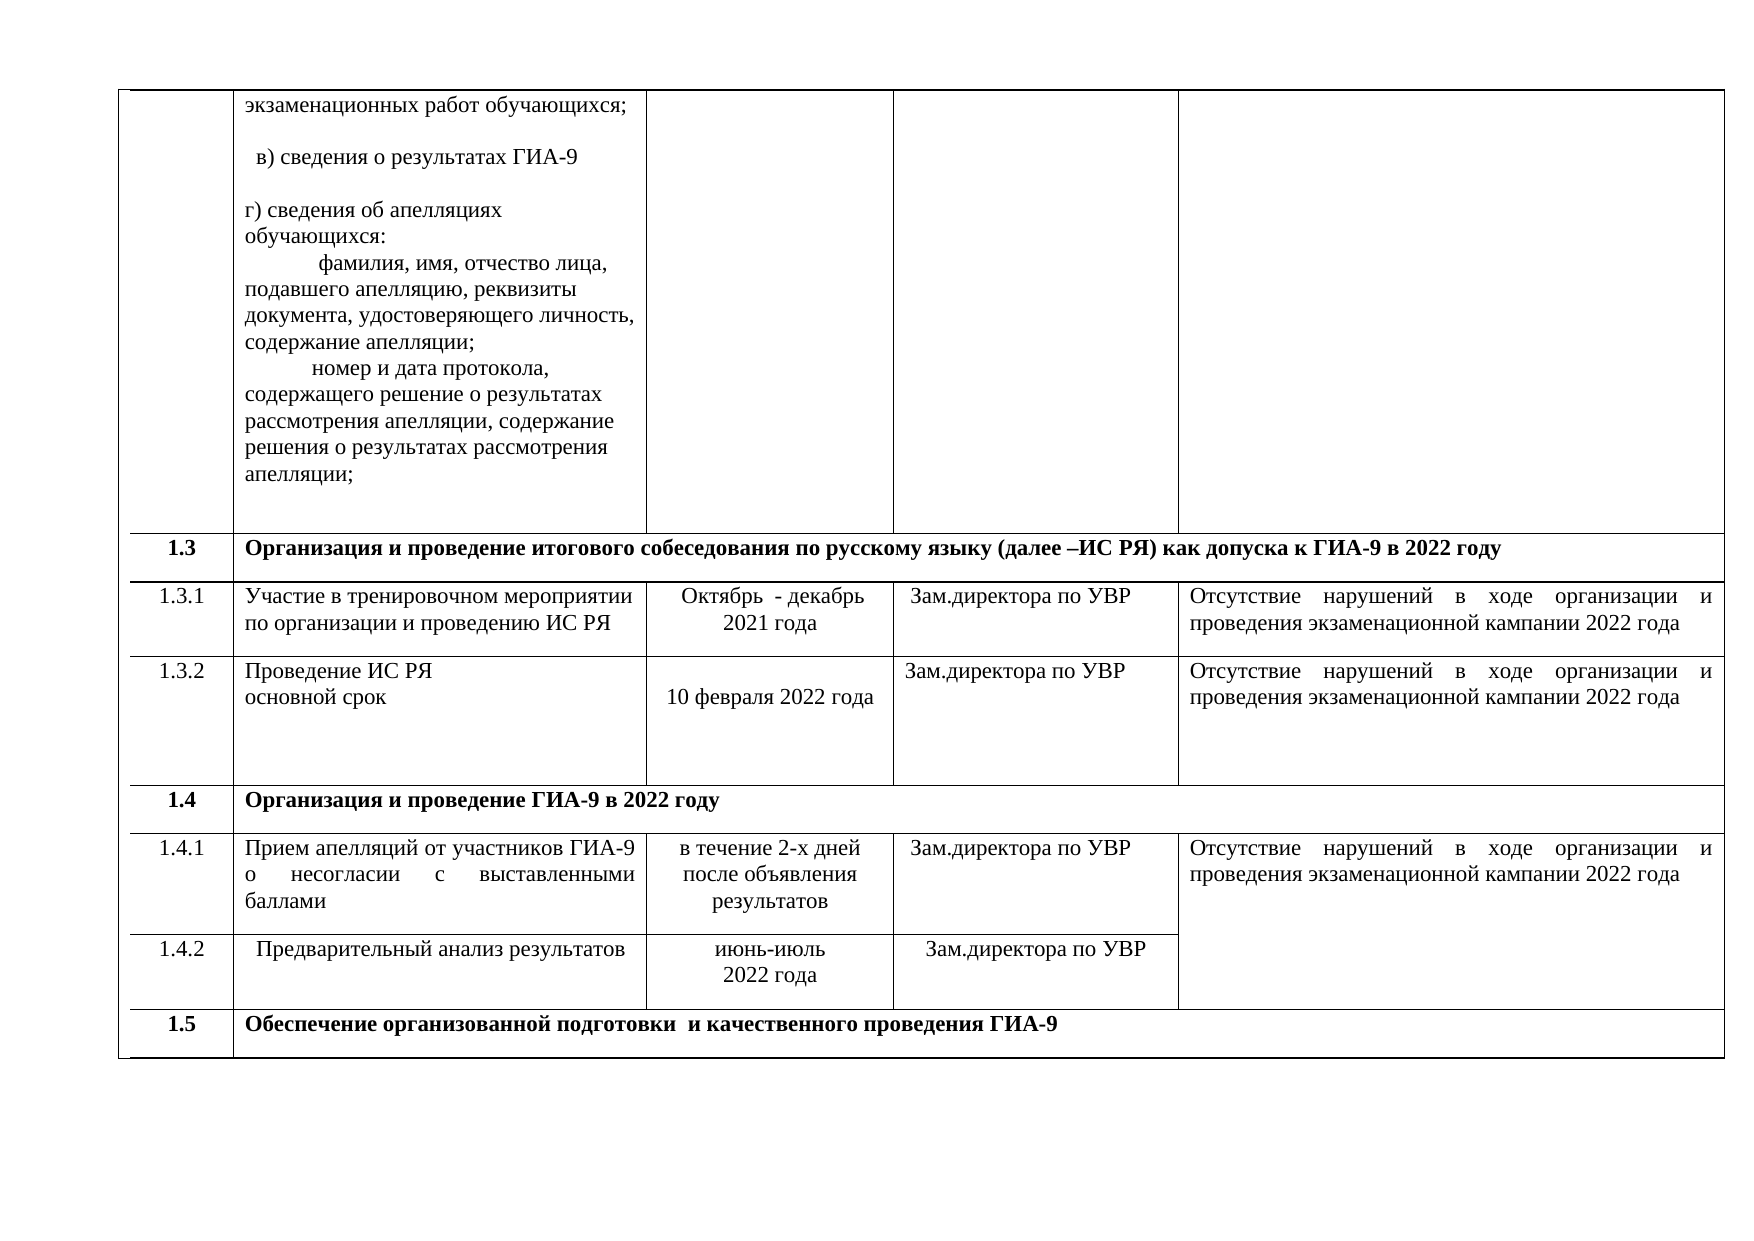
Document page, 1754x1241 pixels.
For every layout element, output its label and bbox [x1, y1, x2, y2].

table_cell [119, 90, 130, 1058]
